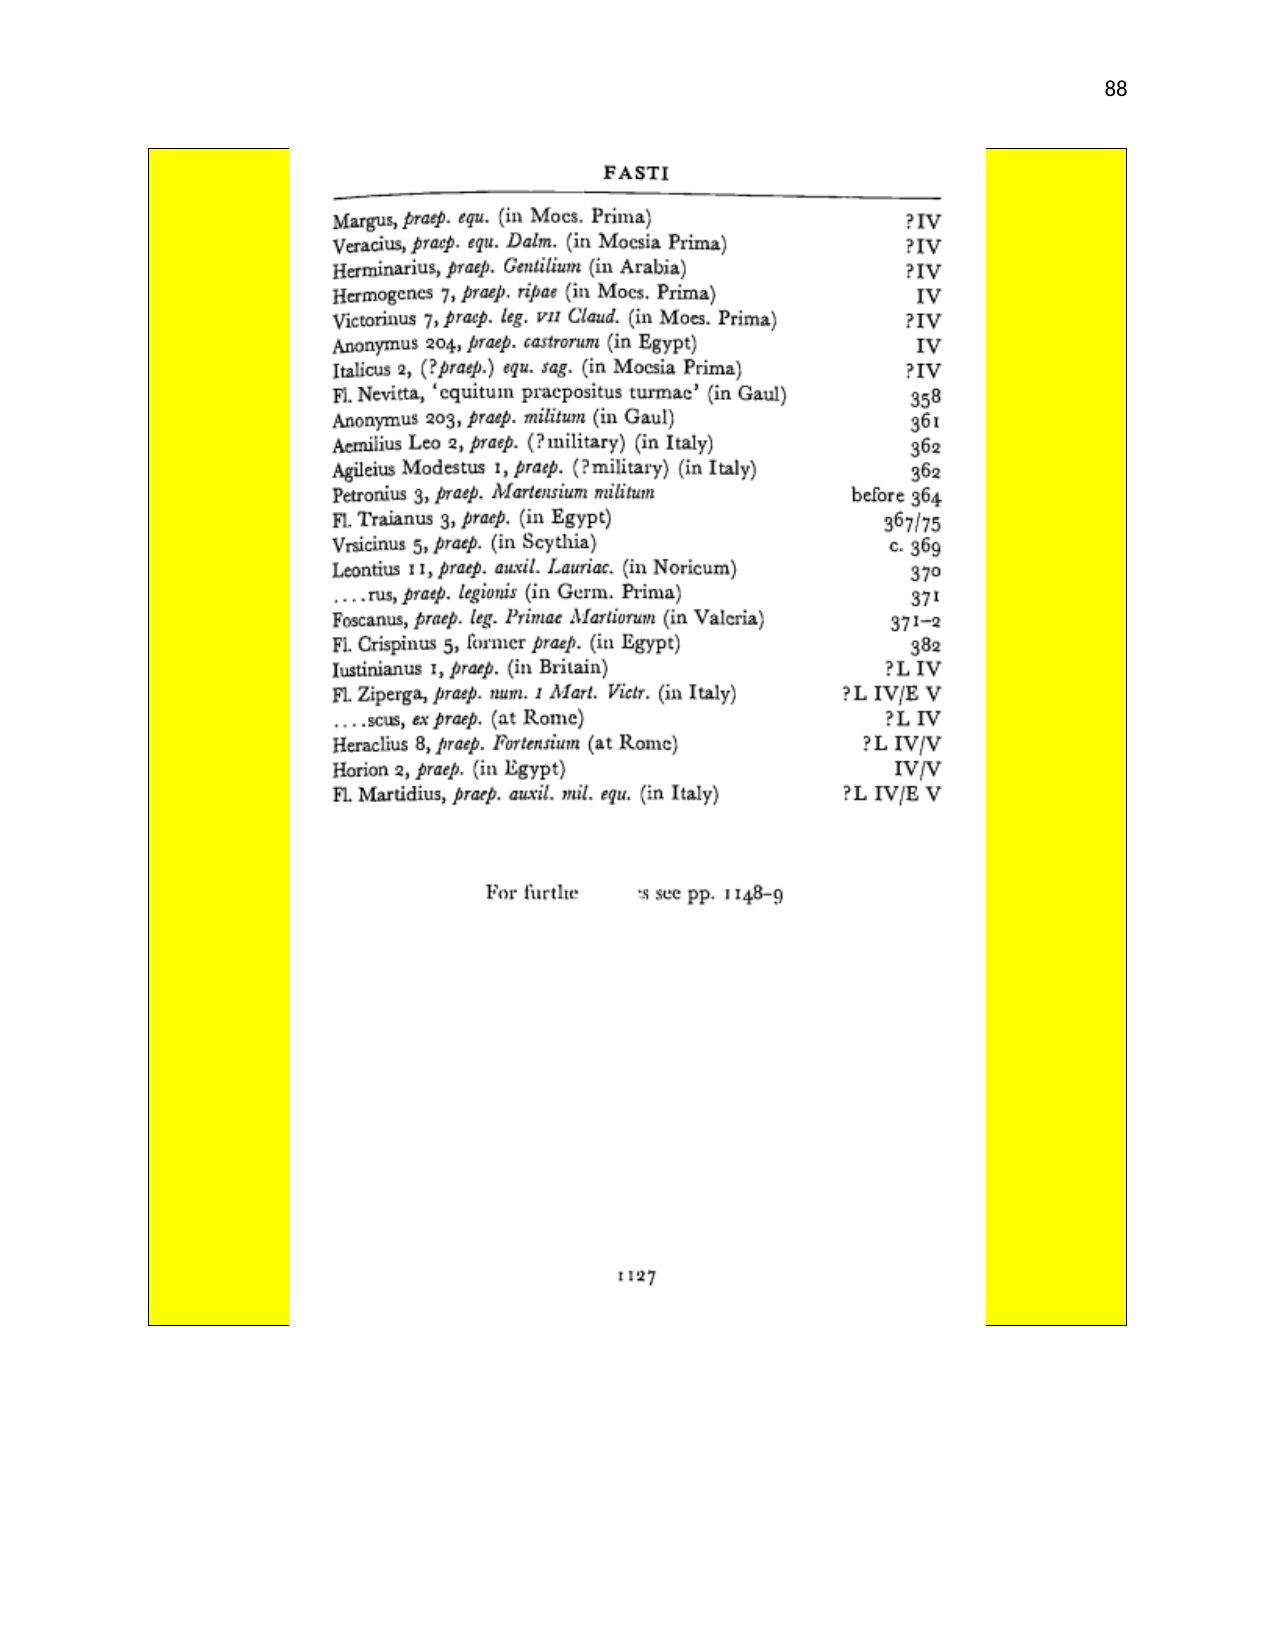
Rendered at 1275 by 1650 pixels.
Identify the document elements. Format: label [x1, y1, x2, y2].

table_cell [986, 149, 1126, 1325]
table_cell [149, 149, 289, 1325]
picture [289, 148, 986, 1326]
